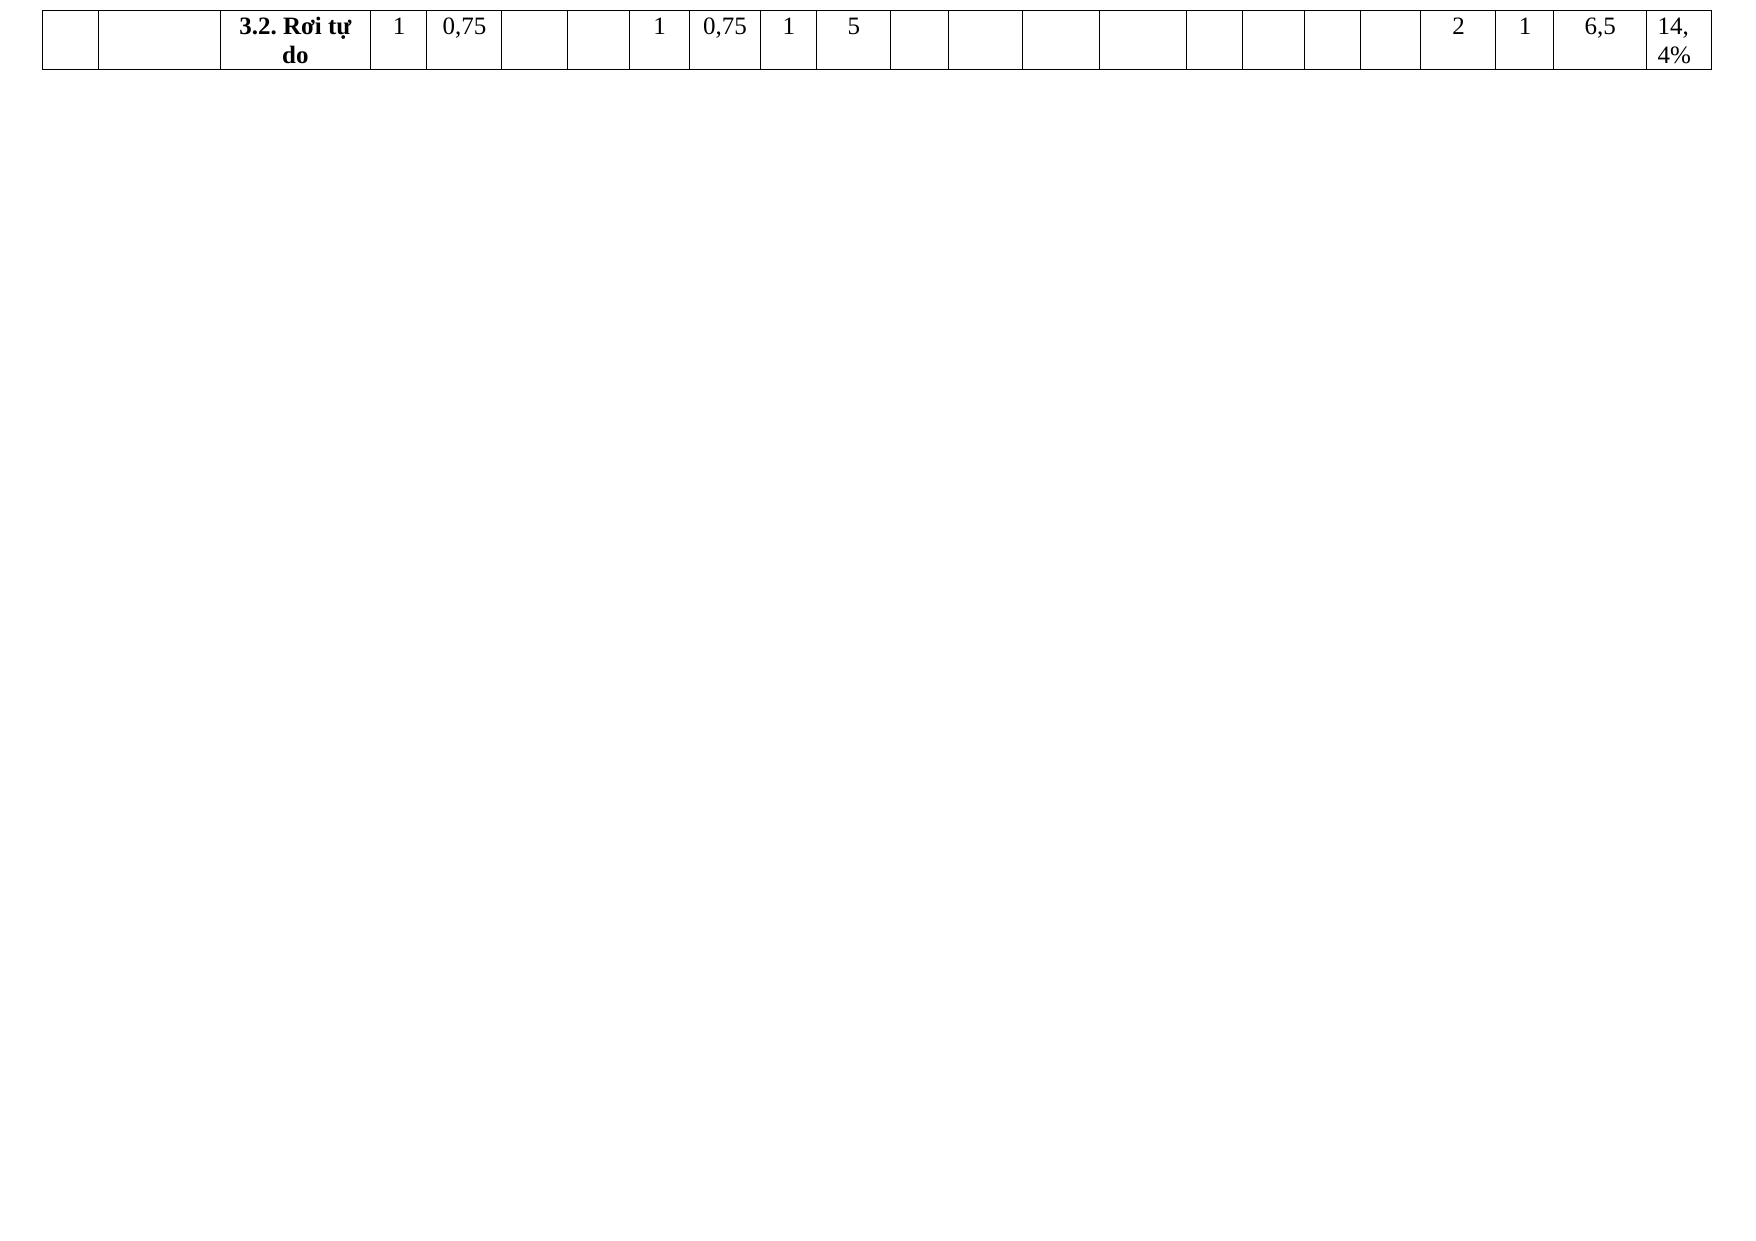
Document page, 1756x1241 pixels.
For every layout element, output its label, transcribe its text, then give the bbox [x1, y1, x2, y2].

table_cell 0,75 [690, 11, 760, 69]
table_cell [1100, 11, 1186, 69]
table_cell [1243, 11, 1304, 69]
table_cell [1187, 11, 1242, 69]
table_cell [99, 11, 220, 69]
table_cell 1 [761, 11, 816, 69]
table_cell 1 [1496, 11, 1553, 69]
table_cell [1023, 11, 1099, 69]
table_cell 6,5 [1554, 11, 1646, 69]
table_cell 1 [371, 11, 426, 69]
table_cell 3 [43, 11, 98, 69]
table_cell [502, 11, 567, 69]
table_cell 1 [630, 11, 689, 69]
table_cell [568, 11, 629, 69]
table_cell 5 [817, 11, 890, 69]
table_cell [1361, 11, 1420, 69]
table_cell 2 [1421, 11, 1495, 69]
table_cell 3.2. Rơi tự do [221, 11, 370, 69]
table_cell [1305, 11, 1360, 69]
table_cell [891, 11, 948, 69]
table_cell 14, 4% [1647, 11, 1711, 69]
table_cell [949, 11, 1022, 69]
table_cell 0,75 [427, 11, 501, 69]
